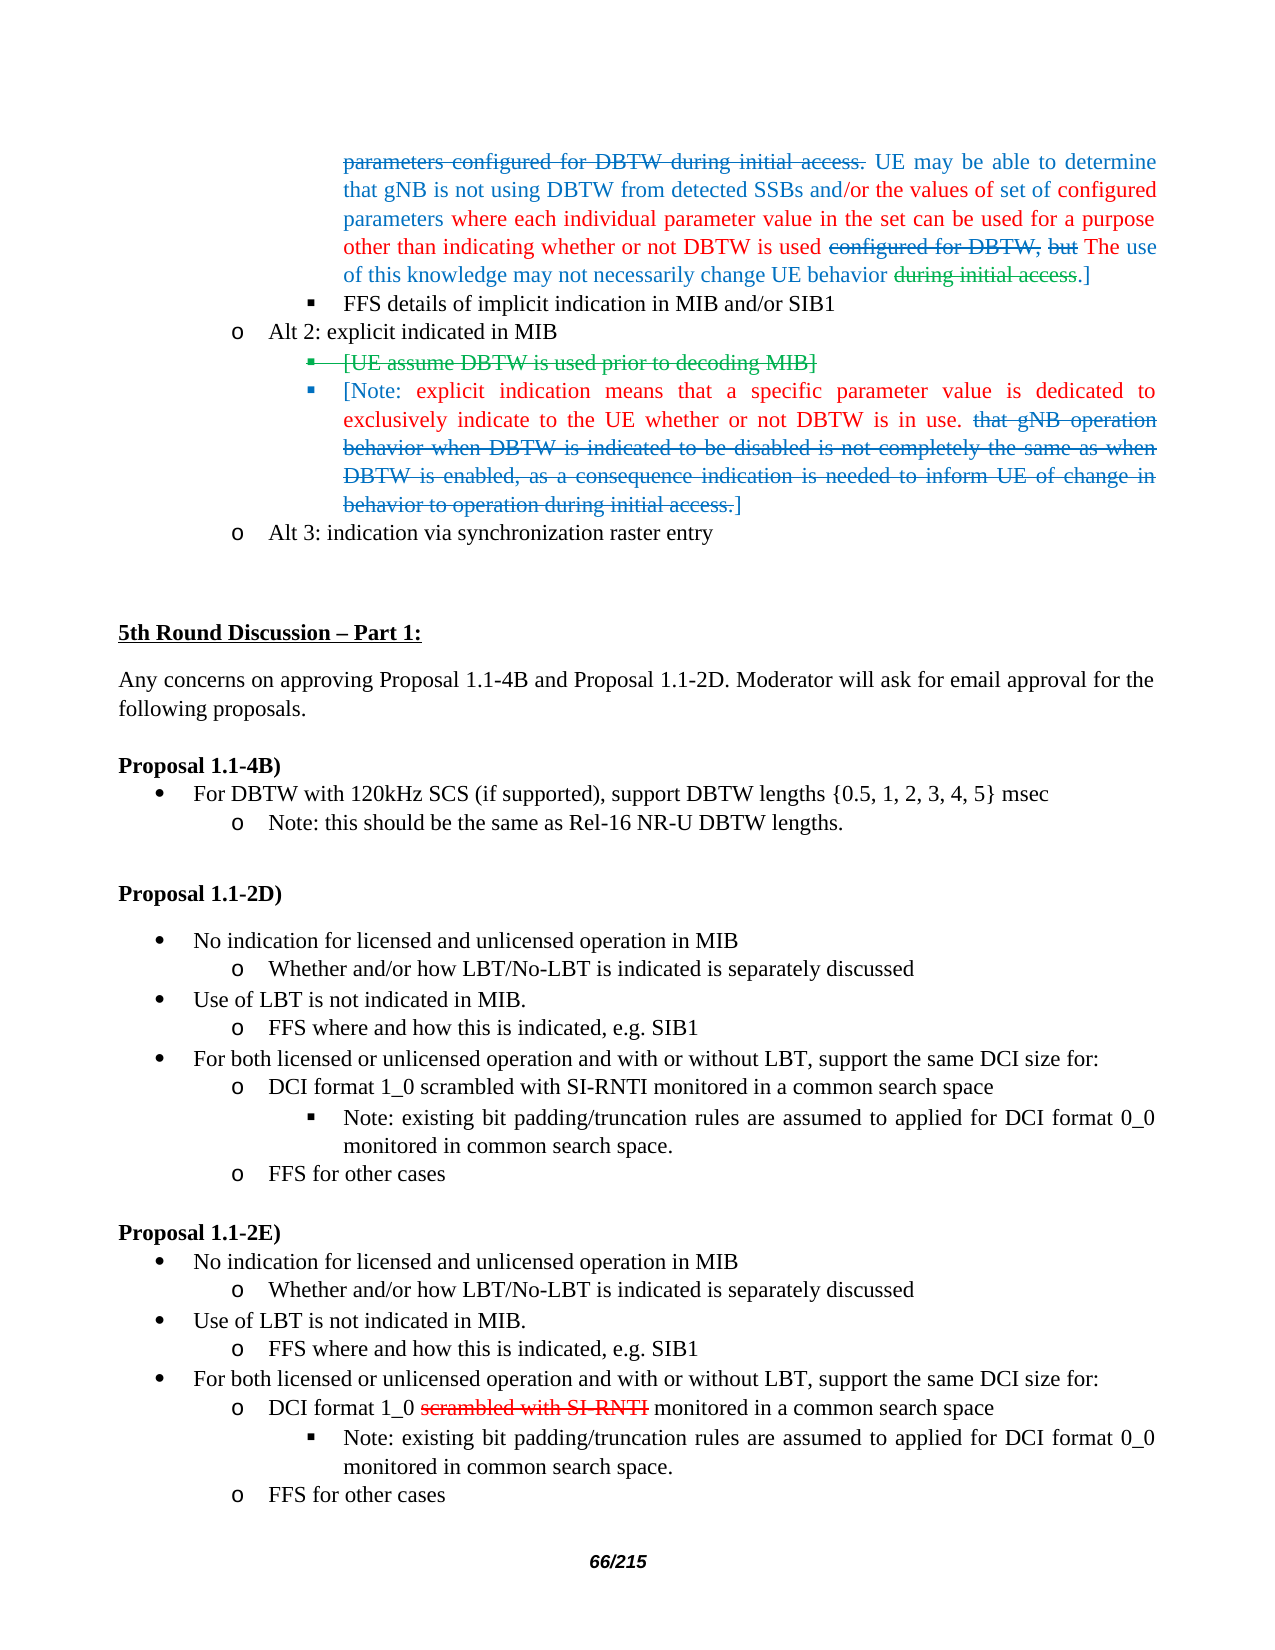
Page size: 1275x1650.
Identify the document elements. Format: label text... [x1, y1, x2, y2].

list FFS details of implicit indication in MIB and/or SIB1 [306, 290, 1157, 316]
list DCI format 1_0 scrambled with SI-RNTI monitored in a common search space [231, 1394, 1157, 1422]
text Any concerns on approving Proposal 1.1-4B and Proposal 1.1-2D. Moderator will ask for email approval for the following proposals. [118, 666, 1157, 721]
list FFS where and how this is indicated, e.g. SIB1 [231, 1335, 1157, 1363]
list Use of LBT is not indicated in MIB. [156, 1307, 1157, 1333]
text Proposal 1.1-4B) [118, 752, 1157, 778]
list No indication for licensed and unlicensed operation in MIB [156, 1248, 1157, 1274]
list FFS for other cases [231, 1481, 1157, 1509]
subtitle 5th Round Discussion – Part 1: [118, 619, 1157, 646]
list Whether and/or how LBT/No-LBT is indicated is separately discussed [231, 956, 1157, 984]
text Proposal 1.1-2E) [118, 1219, 1157, 1246]
list Alt 3: indication via synchronization raster entry [231, 519, 1157, 548]
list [306, 148, 1157, 288]
list For DBTW with 120kHz SCS (if supported), support DBTW lengths {0.5, 1, 2, 3, 4, 5} msec [156, 780, 1157, 806]
list Alt 2: explicit indicated in MIB [231, 318, 1157, 347]
list Whether and/or how LBT/No-LBT is indicated is separately discussed [231, 1276, 1157, 1304]
list [Note: explicit indication means that a specific parameter value is dedicated to exclusively indicate to the UE whether or not DBTW is in use. that gNB operation behavior when DBTW is indicated to be disabled is not completely the same as when DBTW is enabled, as a consequence indication is needed to inform UE of change in behavior to operation during initial access.] [306, 377, 1157, 517]
list Note: this should be the same as Rel-16 NR-U DBTW lengths. [231, 808, 1157, 837]
list No indication for licensed and unlicensed operation in MIB [156, 927, 1157, 953]
list For both licensed or unlicensed operation and with or without LBT, support the same DCI size for: [156, 1366, 1157, 1392]
list DCI format 1_0 scrambled with SI-RNTI monitored in a common search space [231, 1073, 1157, 1101]
list Note: existing bit padding/truncation rules are assumed to applied for DCI format 0_0 monitored in common search space. [306, 1424, 1157, 1479]
list For both licensed or unlicensed operation and with or without LBT, support the same DCI size for: [156, 1045, 1157, 1071]
subtitle Proposal 1.1-2D) [118, 880, 1157, 906]
list Note: existing bit padding/truncation rules are assumed to applied for DCI format 0_0 monitored in common search space. [306, 1104, 1157, 1158]
list Use of LBT is not indicated in MIB. [156, 986, 1157, 1012]
list FFS where and how this is indicated, e.g. SIB1 [231, 1014, 1157, 1043]
list FFS for other cases [231, 1161, 1157, 1189]
list [UE assume DBTW is used prior to decoding MIB] [306, 349, 1157, 375]
